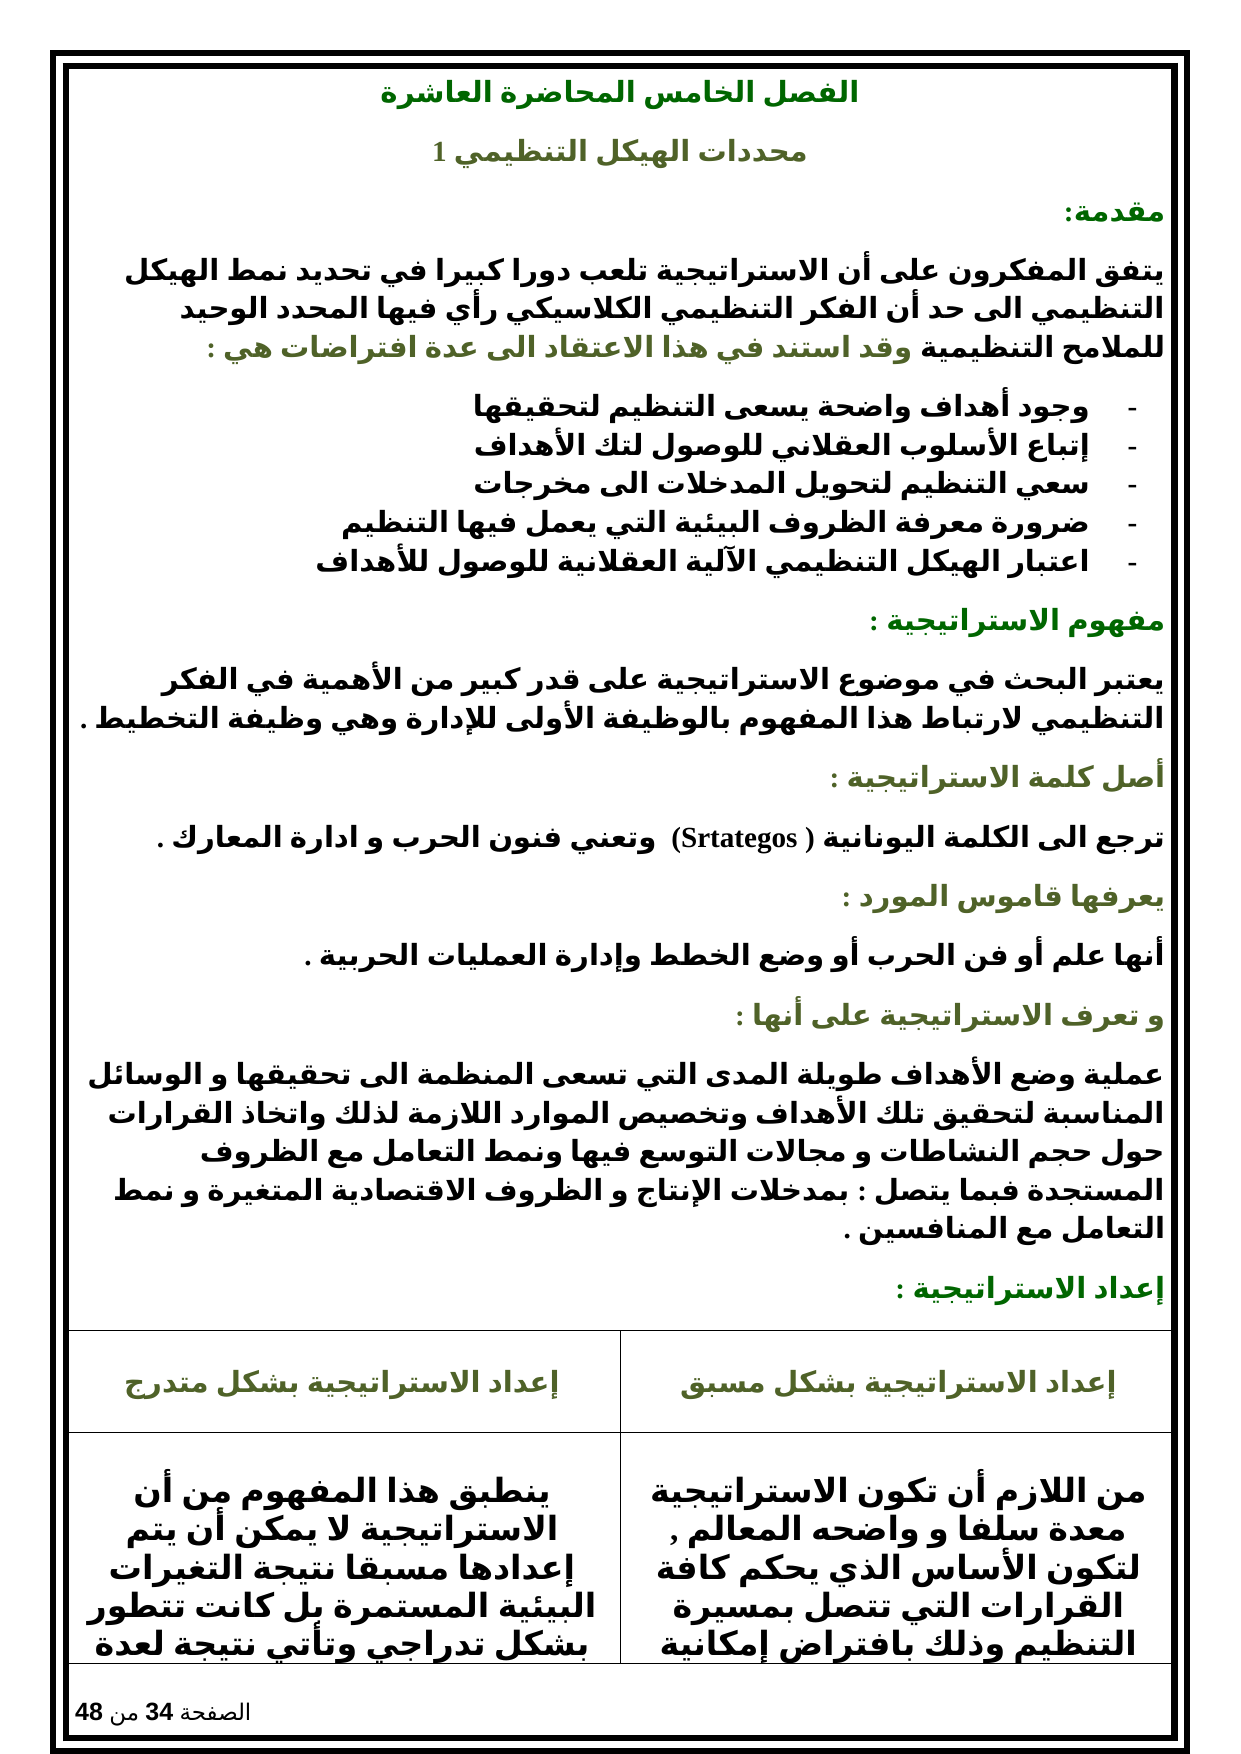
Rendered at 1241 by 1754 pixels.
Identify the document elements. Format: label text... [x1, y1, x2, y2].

text أنها علم أو فن الحرب أو وضع الخطط وإدارة العمليات الحربية . [75, 938, 1165, 972]
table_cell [69, 1433, 620, 1663]
text إعداد الاستراتيجية : [75, 1271, 1165, 1304]
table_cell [621, 1433, 1171, 1663]
table_header إعداد الاستراتيجية بشكل متدرج [69, 1331, 620, 1432]
list إتباع الأسلوب العقلاني للوصول لتك الأهداف [75, 428, 1128, 462]
table_header إعداد الاستراتيجية بشكل مسبق [621, 1331, 1171, 1432]
list سعي التنظيم لتحويل المدخلات الى مخرجات [75, 467, 1128, 500]
text ترجع الى الكلمة اليونانية ( Srtategos) وتعني فنون الحرب و ادارة المعارك . [75, 820, 1165, 853]
text و تعرف الاستراتيجية على أنها : [75, 998, 1165, 1031]
text الفصل الخامس المحاضرة العاشرة [75, 75, 1165, 108]
text محددات الهيكل التنظيمي 1 [75, 134, 1165, 168]
list اعتبار الهيكل التنظيمي الآلية العقلانية للوصول للأهداف [75, 544, 1128, 577]
text يعرفها قاموس المورد : [75, 879, 1165, 913]
text عملية وضع الأهداف طويلة المدى التي تسعى المنظمة الى تحقيقها و الوسائل المناسبة لتحقيق تلك الأهداف وتخصيص الموارد اللازمة لذلك واتخاذ القرارات حول حجم النشاطات و مجالات التوسع فيها ونمط التعامل مع الظروف المستجدة فبما يتصل : بمدخلات الإنتاج و الظروف الاقتصادية المتغيرة و نمط التعامل مع المنافسين . [75, 1057, 1165, 1245]
text أصل كلمة الاستراتيجية : [75, 760, 1165, 794]
list وجود أهداف واضحة يسعى التنظيم لتحقيقها [75, 389, 1128, 423]
list ضرورة معرفة الظروف البيئية التي يعمل فيها التنظيم [75, 505, 1128, 539]
text يتفق المفكرون على أن الاستراتيجية تلعب دورا كبيرا في تحديد نمط الهيكل التنظيمي الى حد أن الفكر التنظيمي الكلاسيكي رأي فيها المحدد الوحيد للملامح التنظيمية وقد استند في هذا الاعتقاد الى عدة افتراضات هي : [75, 253, 1165, 364]
text مقدمة: [75, 194, 1165, 227]
text مفهوم الاستراتيجية : [75, 603, 1165, 637]
text يعتبر البحث في موضوع الاستراتيجية على قدر كبير من الأهمية في الفكر التنظيمي لارتباط هذا المفهوم بالوظيفة الأولى للإدارة وهي وظيفة التخطيط . [75, 662, 1165, 734]
